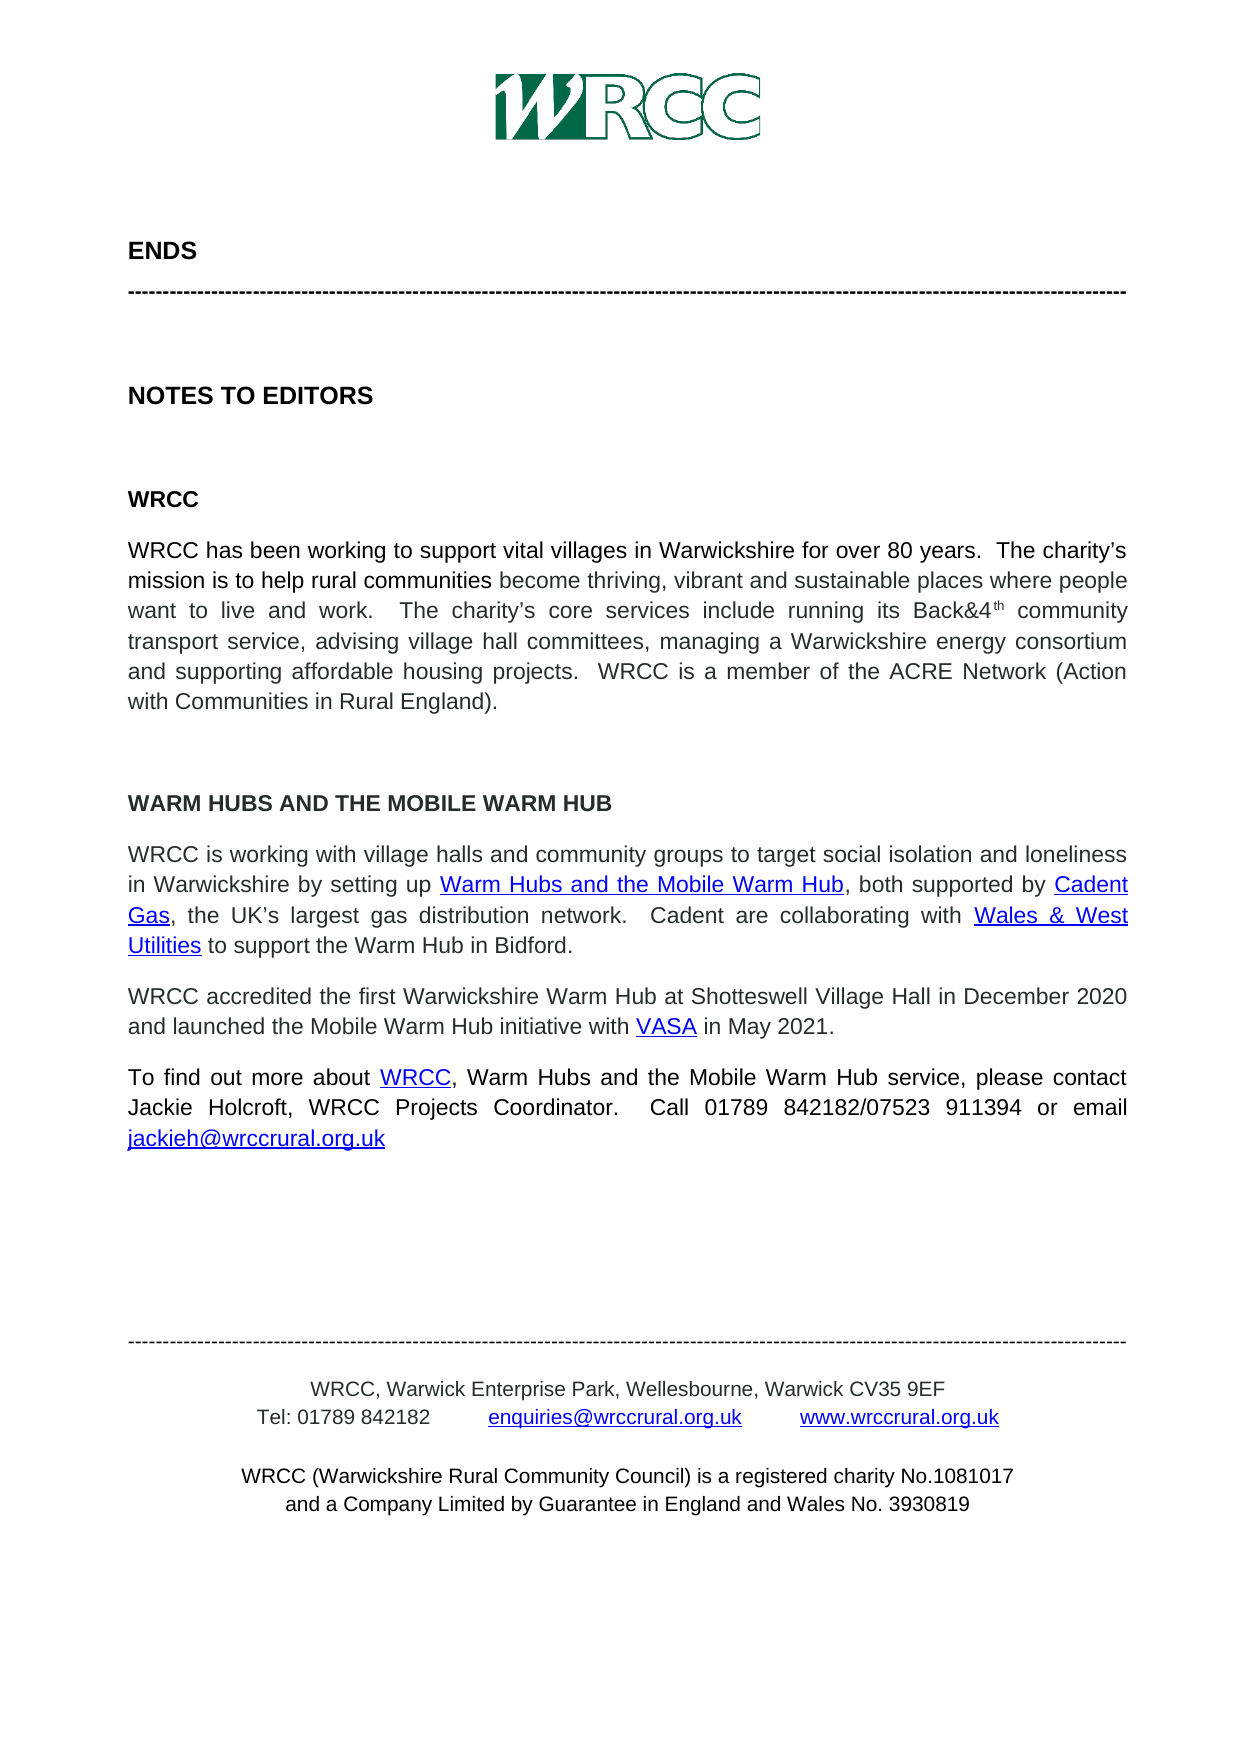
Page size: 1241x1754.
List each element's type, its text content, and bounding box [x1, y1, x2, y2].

picture [495, 73, 761, 140]
text WRCC (Warwickshire Rural Community Council) is a registered charity No.1081017 [128, 1464, 1128, 1488]
text NOTES TO EDITORS [128, 381, 1128, 410]
text WRCC, Warwick Enterprise Park, Wellesbourne, Warwick CV35 9EF [128, 1377, 1128, 1401]
text Tel: 01789 842182 enquiries@wrccrural.org.uk www.wrccrural.org.uk [128, 1404, 1128, 1428]
text WRCC [128, 486, 1128, 512]
text ------------------------------------------------------------------------------------------------------------------------------------------------ [128, 1329, 1128, 1353]
text WARM HUBS AND THE MOBILE WARM HUB [128, 790, 1128, 817]
text WRCC has been working to support vital villages in Warwickshire for over 80 years. The charity’s mission is to help rural communities become thriving, vibrant and sustainable places where people want to live and work. The charity’s core services include running its Back&4th community transport service, advising village hall committees, managing a Warwickshire energy consortium and supporting affordable housing projects. WRCC is a member of the ACRE Network (Action with Communities in Rural England). [128, 537, 1128, 714]
text To find out more about WRCC, Warm Hubs and the Mobile Warm Hub service, please contact Jackie Holcroft, WRCC Projects Coordinator. Call 01789 842182/07523 911394 or email jackieh@wrccrural.org.uk [128, 1064, 1128, 1151]
text and a Company Limited by Guarantee in England and Wales No. 3930819 [128, 1492, 1128, 1516]
text ------------------------------------------------------------------------------------------------------------------------------------------------ [128, 279, 1128, 303]
text WRCC accredited the first Warwickshire Warm Hub at Shotteswell Village Hall in December 2020 and launched the Mobile Warm Hub initiative with VASA in May 2021. [128, 983, 1128, 1039]
text WRCC is working with village halls and community groups to target social isolation and loneliness in Warwickshire by setting up Warm Hubs and the Mobile Warm Hub, both supported by Cadent Gas, the UK’s largest gas distribution network. Cadent are collaborating with Wales & West Utilities to support the Warm Hub in Bidford. [128, 841, 1128, 958]
text ENDS [128, 236, 1128, 265]
